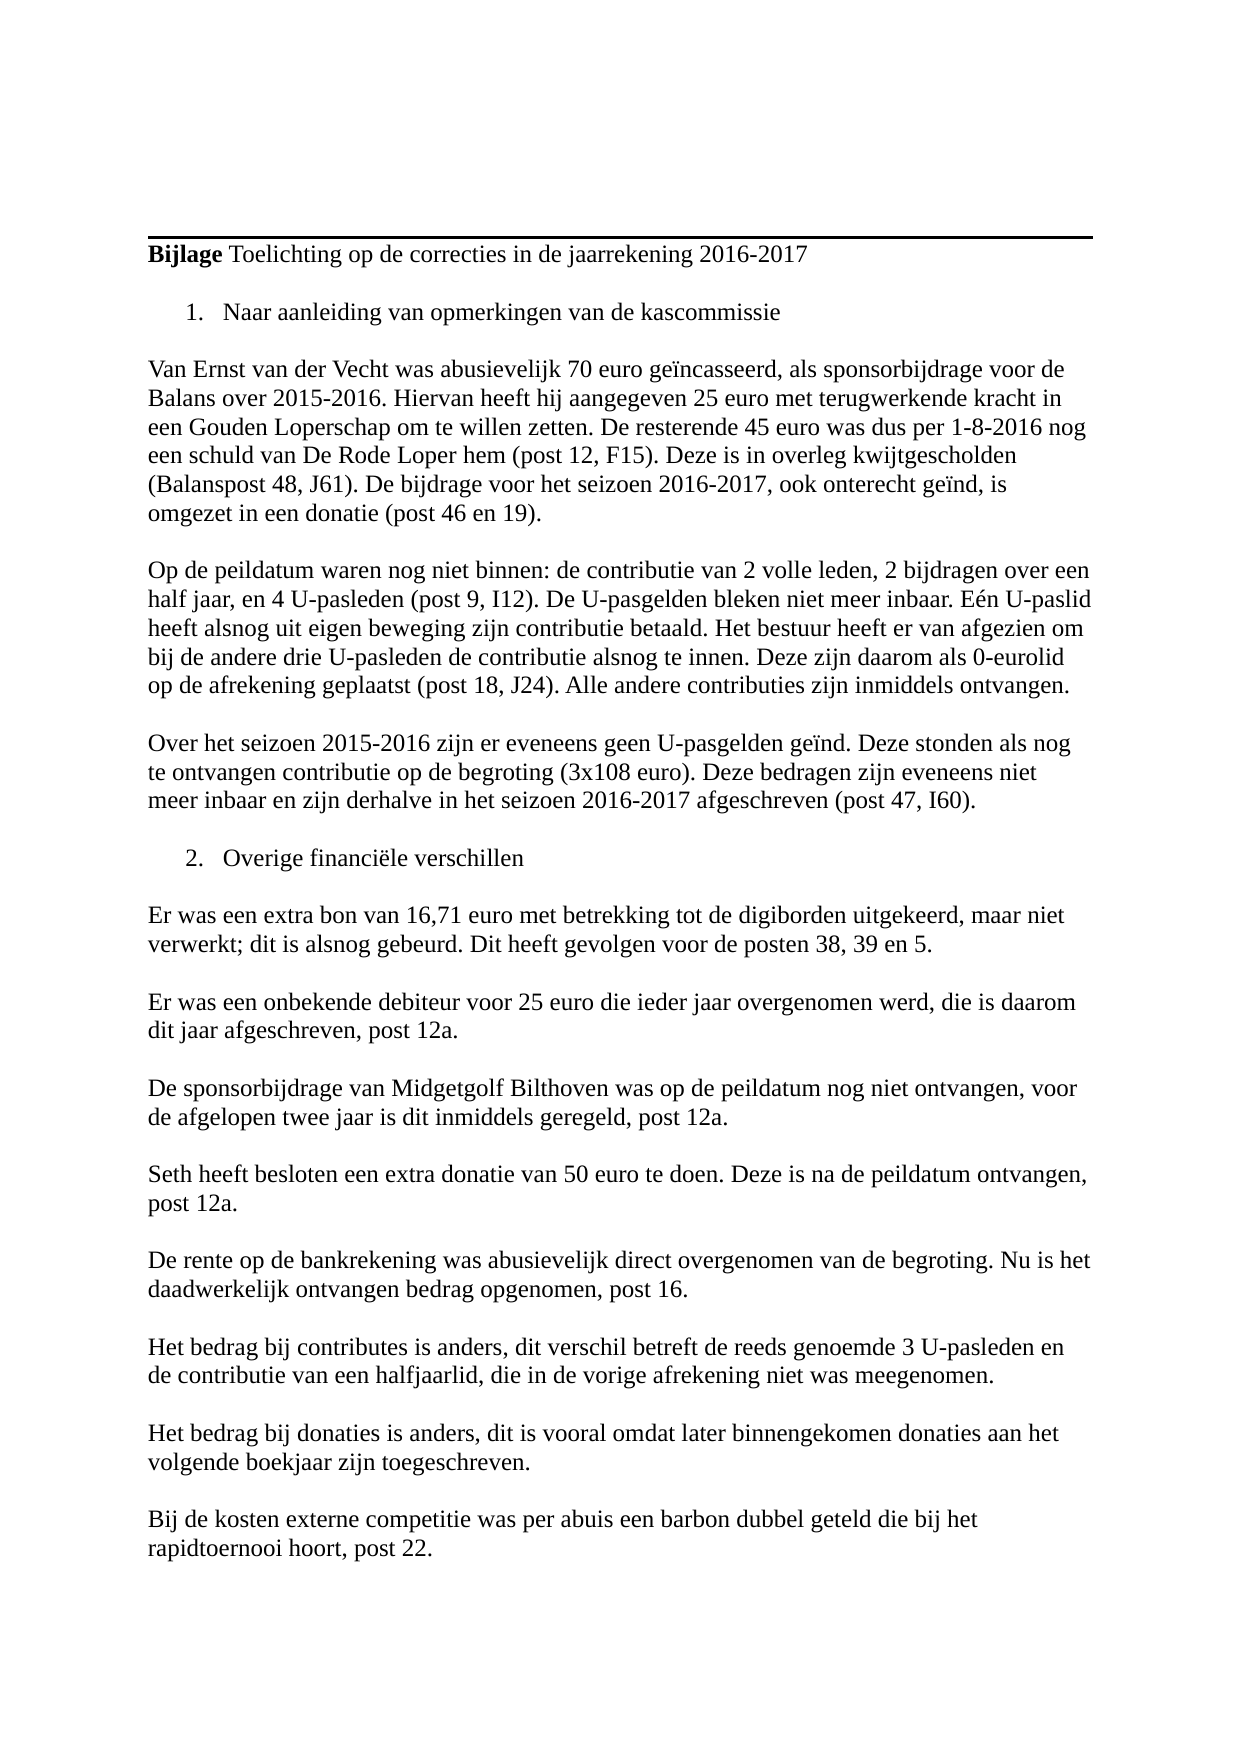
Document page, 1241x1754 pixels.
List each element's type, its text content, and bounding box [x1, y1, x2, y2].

text De sponsorbijdrage van Midgetgolf Bilthoven was op de peildatum nog niet ontvangen, voor de afgelopen twee jaar is dit inmiddels geregeld, post 12a. [148, 1073, 1093, 1130]
text Bijlage Toelichting op de correcties in de jaarrekening 2016-2017 [148, 239, 1093, 268]
list Overige financiële verschillen [185, 843, 1093, 872]
text Over het seizoen 2015-2016 zijn er eveneens geen U-pasgelden geïnd. Deze stonden als nog te ontvangen contributie op de begroting (3x108 euro). Deze bedragen zijn eveneens niet meer inbaar en zijn derhalve in het seizoen 2016-2017 afgeschreven (post 47, I60). [148, 728, 1093, 814]
text Het bedrag bij donaties is anders, dit is vooral omdat later binnengekomen donaties aan het volgende boekjaar zijn toegeschreven. [148, 1418, 1093, 1475]
text Op de peildatum waren nog niet binnen: de contributie van 2 volle leden, 2 bijdragen over een half jaar, en 4 U-pasleden (post 9, I12). De U-pasgelden bleken niet meer inbaar. Eén U-paslid heeft alsnog uit eigen beweging zijn contributie betaald. Het bestuur heeft er van afgezien om bij de andere drie U-pasleden de contributie alsnog te innen. Deze zijn daarom als 0-eurolid op de afrekening geplaatst (post 18, J24). Alle andere contributies zijn inmiddels ontvangen. [148, 555, 1093, 699]
list Naar aanleiding van opmerkingen van de kascommissie [185, 297, 1093, 325]
text De rente op de bankrekening was abusievelijk direct overgenomen van de begroting. Nu is het daadwerkelijk ontvangen bedrag opgenomen, post 16. [148, 1245, 1093, 1303]
text Er was een extra bon van 16,71 euro met betrekking tot de digiborden uitgekeerd, maar niet verwerkt; dit is alsnog gebeurd. Dit heeft gevolgen voor de posten 38, 39 en 5. [148, 900, 1093, 958]
text Het bedrag bij contributes is anders, dit verschil betreft de reeds genoemde 3 U-pasleden en de contributie van een halfjaarlid, die in de vorige afrekening niet was meegenomen. [148, 1332, 1093, 1389]
text Er was een onbekende debiteur voor 25 euro die ieder jaar overgenomen werd, die is daarom dit jaar afgeschreven, post 12a. [148, 987, 1093, 1044]
text Van Ernst van der Vecht was abusievelijk 70 euro geïncasseerd, als sponsorbijdrage voor de Balans over 2015-2016. Hiervan heeft hij aangegeven 25 euro met terugwerkende kracht in een Gouden Loperschap om te willen zetten. De resterende 45 euro was dus per 1-8-2016 nog een schuld van De Rode Loper hem (post 12, F15). Deze is in overleg kwijtgescholden (Balanspost 48, J61). De bijdrage voor het seizoen 2016-2017, ook onterecht geïnd, is omgezet in een donatie (post 46 en 19). [148, 354, 1093, 527]
text Bij de kosten externe competitie was per abuis een barbon dubbel geteld die bij het rapidtoernooi hoort, post 22. [148, 1504, 1093, 1562]
text Seth heeft besloten een extra donatie van 50 euro te doen. Deze is na de peildatum ontvangen, post 12a. [148, 1159, 1093, 1217]
